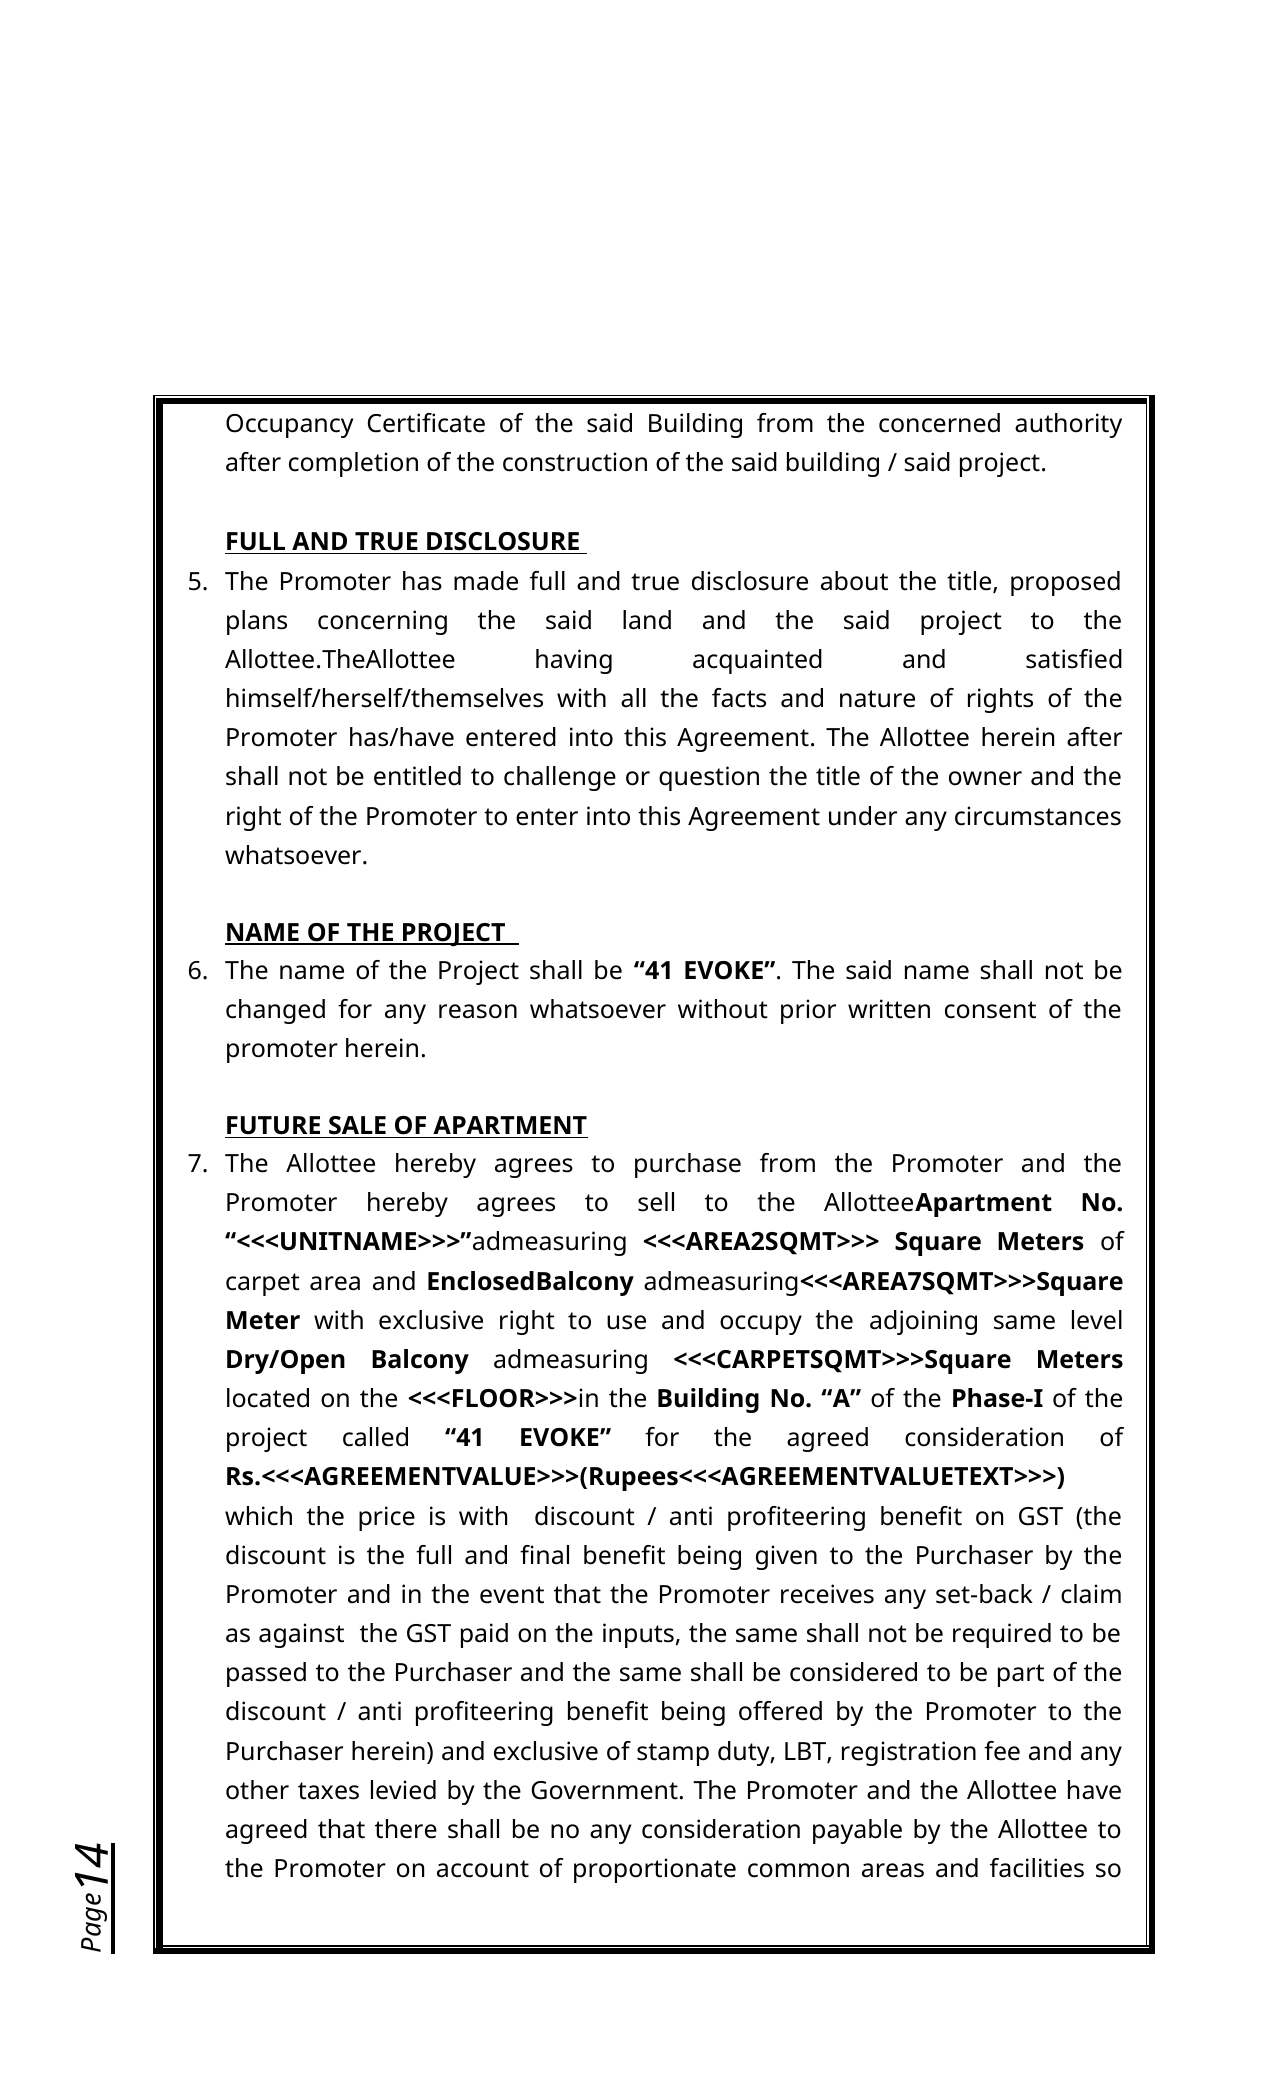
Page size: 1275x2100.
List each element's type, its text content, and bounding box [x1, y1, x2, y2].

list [187, 406, 1124, 479]
text FULL AND TRUE DISCLOSURE [225, 524, 1125, 558]
list The Promoter has made full and true disclosure about the title, proposed plans concerning the said land and the said project to the Allottee.TheAllottee having acquainted and satisfied himself/herself/themselves with all the facts and nature of rights of the Promoter has/have entered into this Agreement. The Allottee herein after shall not be entitled to challenge or question the title of the owner and the right of the Promoter to enter into this Agreement under any circumstances whatsoever. [187, 563, 1124, 871]
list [187, 1146, 1124, 1885]
text FUTURE SALE OF APARTMENT [225, 1108, 1125, 1142]
text NAME OF THE PROJECT [225, 914, 1125, 948]
list The name of the Project shall be “41 EVOKE”. The said name shall not be changed for any reason whatsoever without prior written consent of the promoter herein. [187, 952, 1124, 1065]
